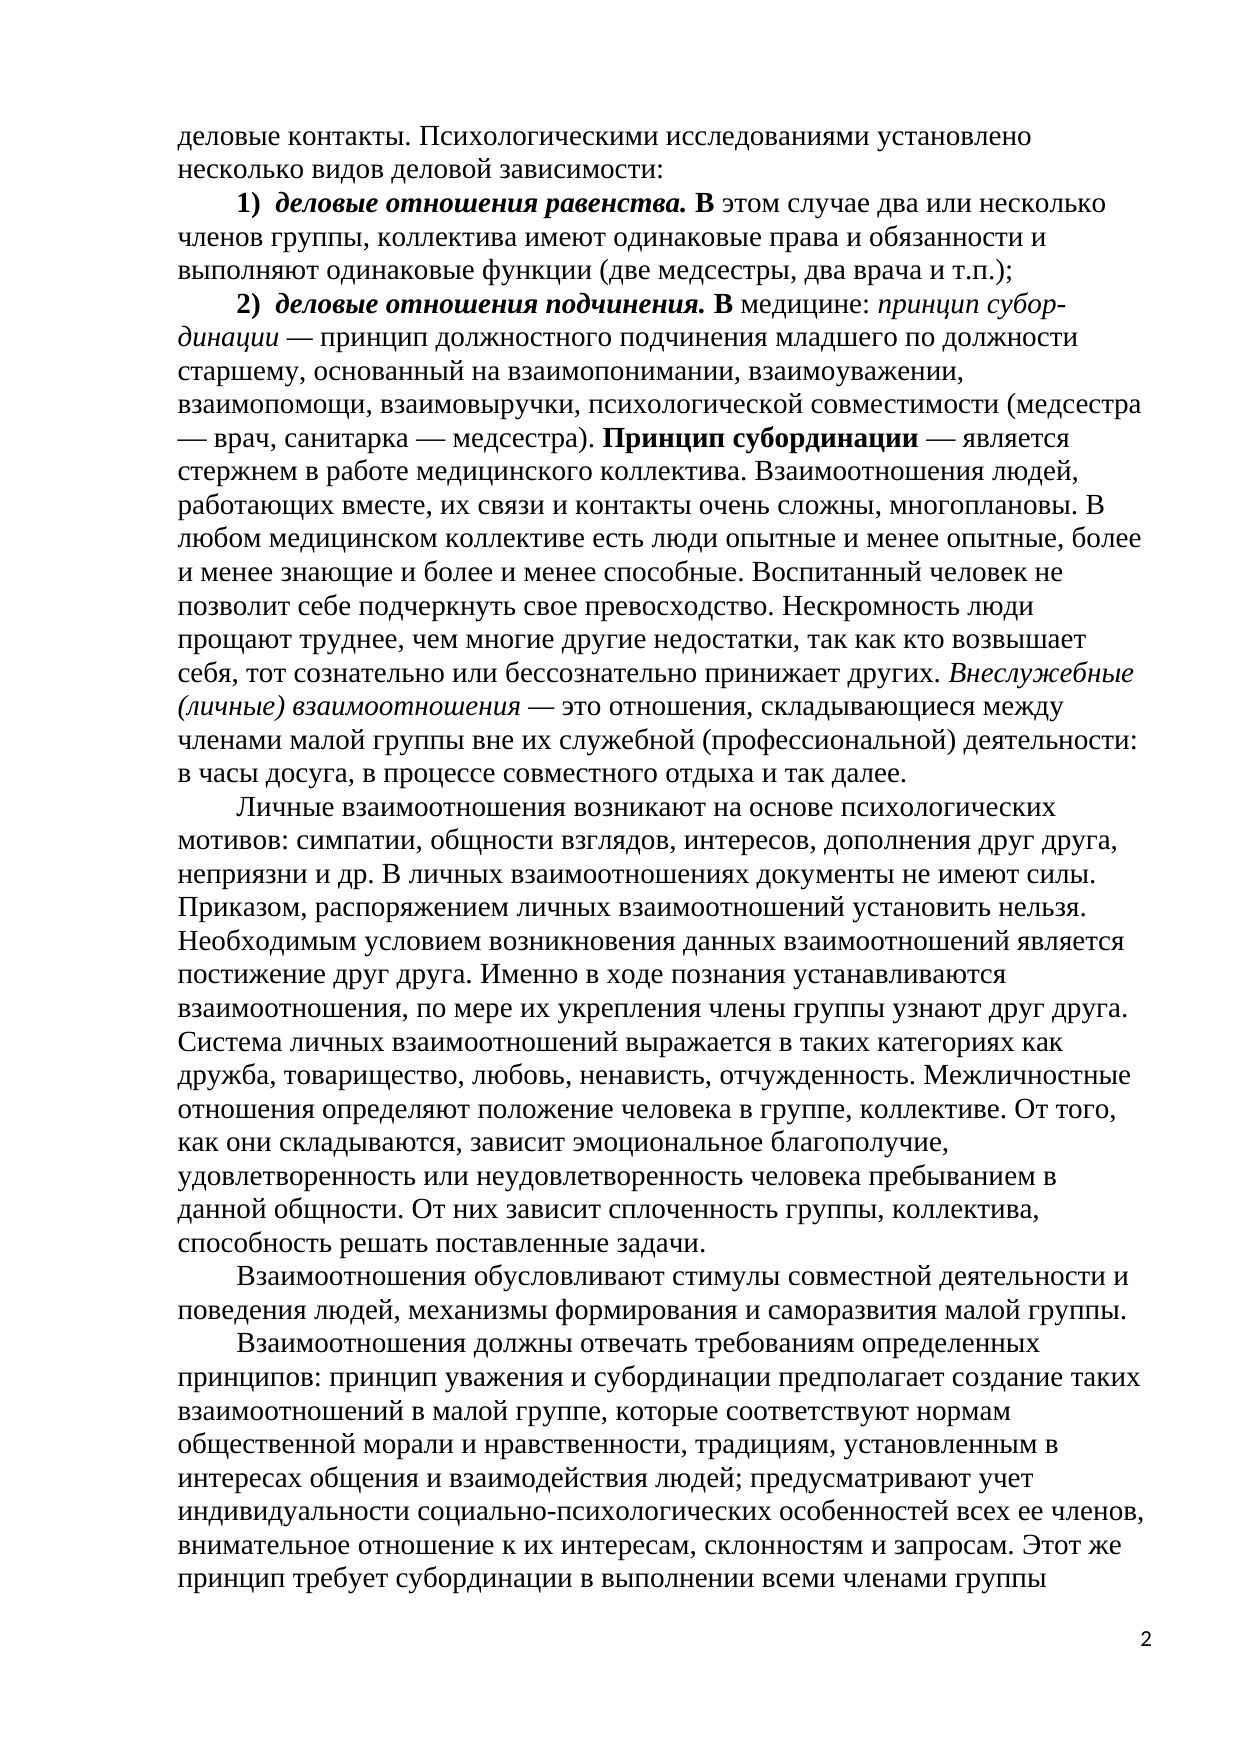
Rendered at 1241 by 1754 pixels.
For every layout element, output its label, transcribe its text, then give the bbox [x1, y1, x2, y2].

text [177, 1326, 1152, 1594]
text 1) деловые отношения равенства. В этом случае два или несколько членов группы, коллектива имеют одинаковые права и обязанности и выполняют одинаковые функции (две медсестры, два врача и т.п.); [177, 185, 1152, 286]
text 2) деловые отношения подчинения. В медицине: принцип субординации — принцип должностного подчинения младшего по должности старшему, основанный на взаимопонимании, взаимоуважении, взаимопомощи, взаимовыручки, психологической совместимости (медсестра — врач, санитарка — медсестра). Принцип субординации — является стержнем в работе медицинского коллектива. Взаимоотношения людей, работающих вместе, их связи и контакты очень сложны, многоплановы. В любом медицинском коллективе есть люди опытные и менее опытные, более и менее знающие и более и менее способные. Воспитанный человек не позволит себе подчеркнуть свое превосходство. Нескромность люди прощают труднее, чем многие другие недостатки, так как кто возвышает себя, тот сознательно или бессознательно принижает других. Внеслужебные (личные) взаимоотношения — это отношения, складывающиеся между членами малой группы вне их служебной (профессиональной) деятельности: в часы досуга, в процессе совместного отдыха и так далее. [177, 286, 1152, 789]
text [177, 118, 1152, 185]
text Взаимоотношения обусловливают стимулы совместной деятельности и поведения людей, механизмы формирования и саморазвития малой группы. [177, 1258, 1152, 1326]
text Личные взаимоотношения возникают на основе психологических мотивов: симпатии, общности взглядов, интересов, дополнения друг друга, неприязни и др. В личных взаимоотношениях документы не имеют силы. Приказом, распоряжением личных взаимоотношений установить нельзя. Необходимым условием возникновения данных взаимоотношений является постижение друг друга. Именно в ходе познания устанавливаются взаимоотношения, по мере их укрепления члены группы узнают друг друга. Система личных взаимоотношений выражается в таких категориях как дружба, товарищество, любовь, ненависть, отчужденность. Межличностные отношения определяют положение человека в группе, коллективе. От того, как они складываются, зависит эмоциональное благополучие, удовлетворенность или неудовлетворенность человека пребыванием в данной общности. От них зависит сплоченность группы, коллектива, способность решать поставленные задачи. [177, 789, 1152, 1258]
